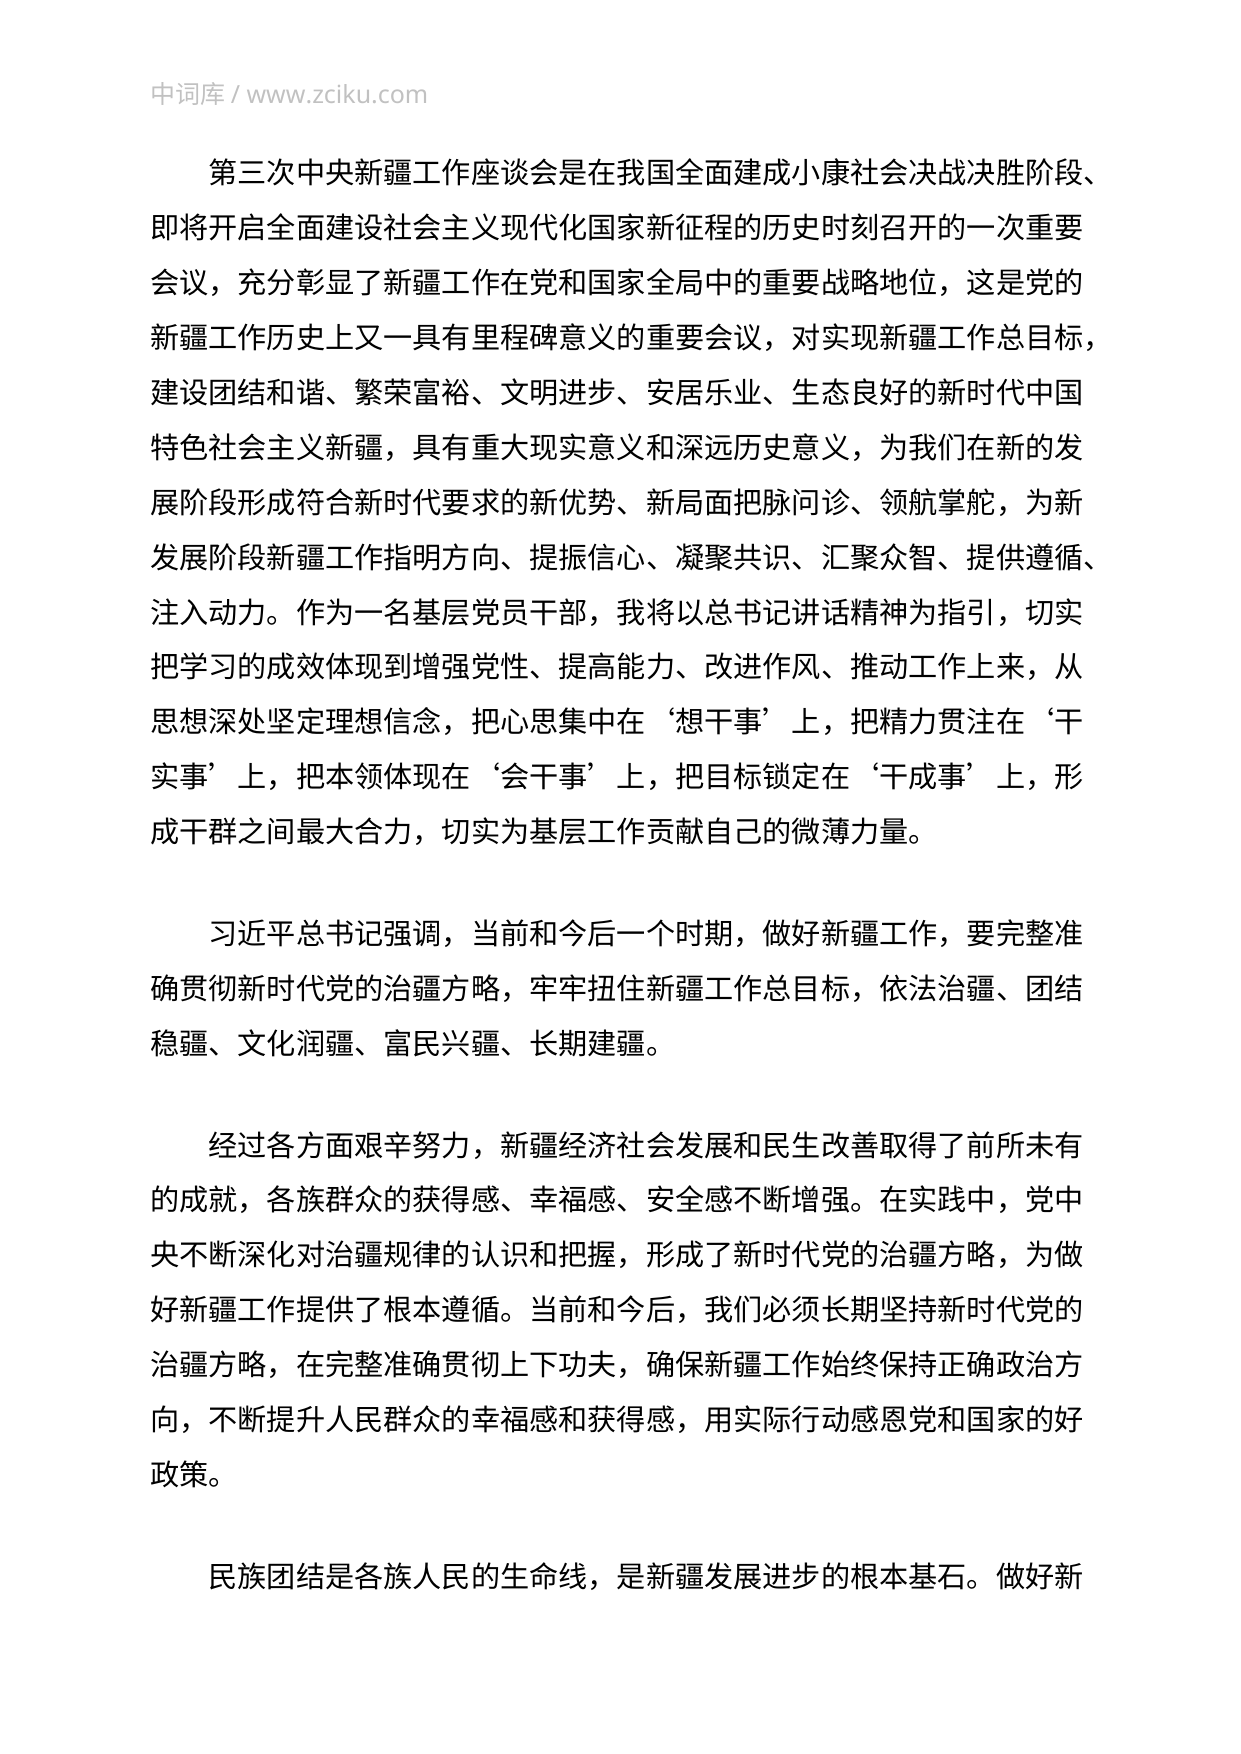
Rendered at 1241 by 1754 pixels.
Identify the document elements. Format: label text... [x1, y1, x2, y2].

text 第三次中央新疆工作座谈会是在我国全面建成小康社会决战决胜阶段、即将开启全面建设社会主义现代化国家新征程的历史时刻召开的一次重要会议，充分彰显了新疆工作在党和国家全局中的重要战略地位，这是党的新疆工作历史上又一具有里程碑意义的重要会议，对实现新疆工作总目标，建设团结和谐、繁荣富裕、文明进步、安居乐业、生态良好的新时代中国特色社会主义新疆，具有重大现实意义和深远历史意义，为我们在新的发展阶段形成符合新时代要求的新优势、新局面把脉问诊、领航掌舵，为新发展阶段新疆工作指明方向、提振信心、凝聚共识、汇聚众智、提供遵循、注入动力。作为一名基层党员干部，我将以总书记讲话精神为指引，切实把学习的成效体现到增强党性、提高能力、改进作风、推动工作上来，从思想深处坚定理想信念，把心思集中在‘想干事’上，把精力贯注在‘干实事’上，把本领体现在‘会干事’上，把目标锁定在‘干成事’上，形成干群之间最大合力，切实为基层工作贡献自己的微薄力量。 [150, 150, 1090, 851]
text 习近平总书记强调，当前和今后一个时期，做好新疆工作，要完整准确贯彻新时代党的治疆方略，牢牢扭住新疆工作总目标，依法治疆、团结稳疆、文化润疆、富民兴疆、长期建疆。 [150, 911, 1090, 1063]
text 经过各方面艰辛努力，新疆经济社会发展和民生改善取得了前所未有的成就，各族群众的获得感、幸福感、安全感不断增强。在实践中，党中央不断深化对治疆规律的认识和把握，形成了新时代党的治疆方略，为做好新疆工作提供了根本遵循。当前和今后，我们必须长期坚持新时代党的治疆方略，在完整准确贯彻上下功夫，确保新疆工作始终保持正确政治方向，不断提升人民群众的幸福感和获得感，用实际行动感恩党和国家的好政策。 [150, 1122, 1090, 1494]
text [150, 1553, 1090, 1596]
